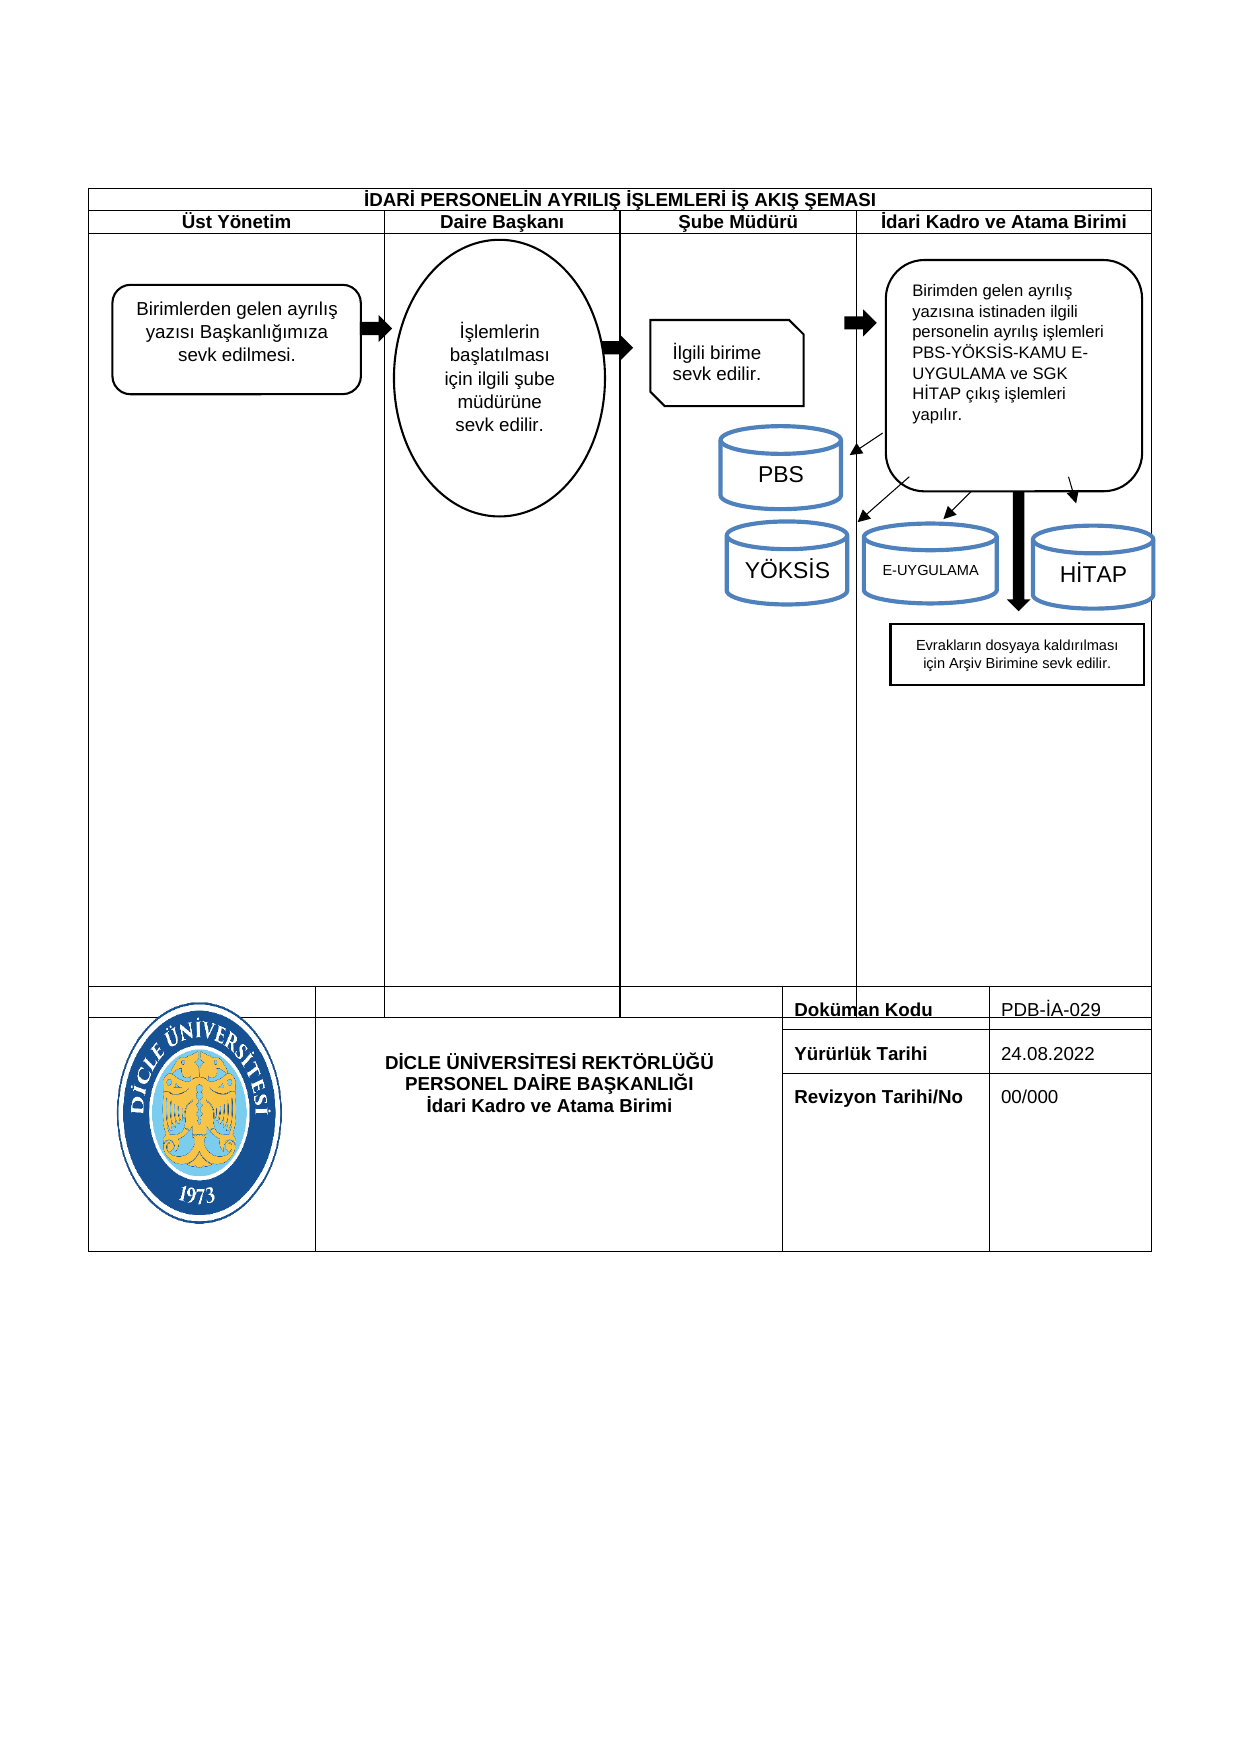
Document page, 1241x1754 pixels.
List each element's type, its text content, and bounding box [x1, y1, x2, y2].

table_cell Şube Müdürü [621, 211, 856, 233]
table_cell [89, 234, 384, 986]
table_header Doküman Kodu [783, 987, 989, 1029]
table_cell [857, 234, 1151, 986]
table_header [300, 987, 315, 1251]
table_cell [621, 234, 856, 986]
table_header DİCLE ÜNİVERSİTESİ REKTÖRLÜĞÜ PERSONEL DAİRE BAŞKANLIĞI İdari Kadro ve Atama Birimi [316, 987, 782, 1251]
table_cell Üst Yönetim [89, 211, 384, 233]
table_cell Revizyon Tarihi/No [783, 1074, 989, 1251]
table_cell 00/000 [990, 1074, 1151, 1251]
table_header İDARİ PERSONELİN AYRILIŞ İŞLEMLERİ İŞ AKIŞ ŞEMASI [89, 189, 1151, 210]
picture [100, 986, 300, 1251]
table_cell 24.08.2022 [990, 1030, 1151, 1072]
table_cell Daire Başkanı [385, 211, 619, 233]
table_header PDB-İA-029 [990, 987, 1151, 1029]
table_cell [385, 234, 619, 986]
table_header [89, 987, 100, 1251]
table_cell Yürürlük Tarihi [783, 1030, 989, 1072]
table_cell İdari Kadro ve Atama Birimi [857, 211, 1151, 233]
